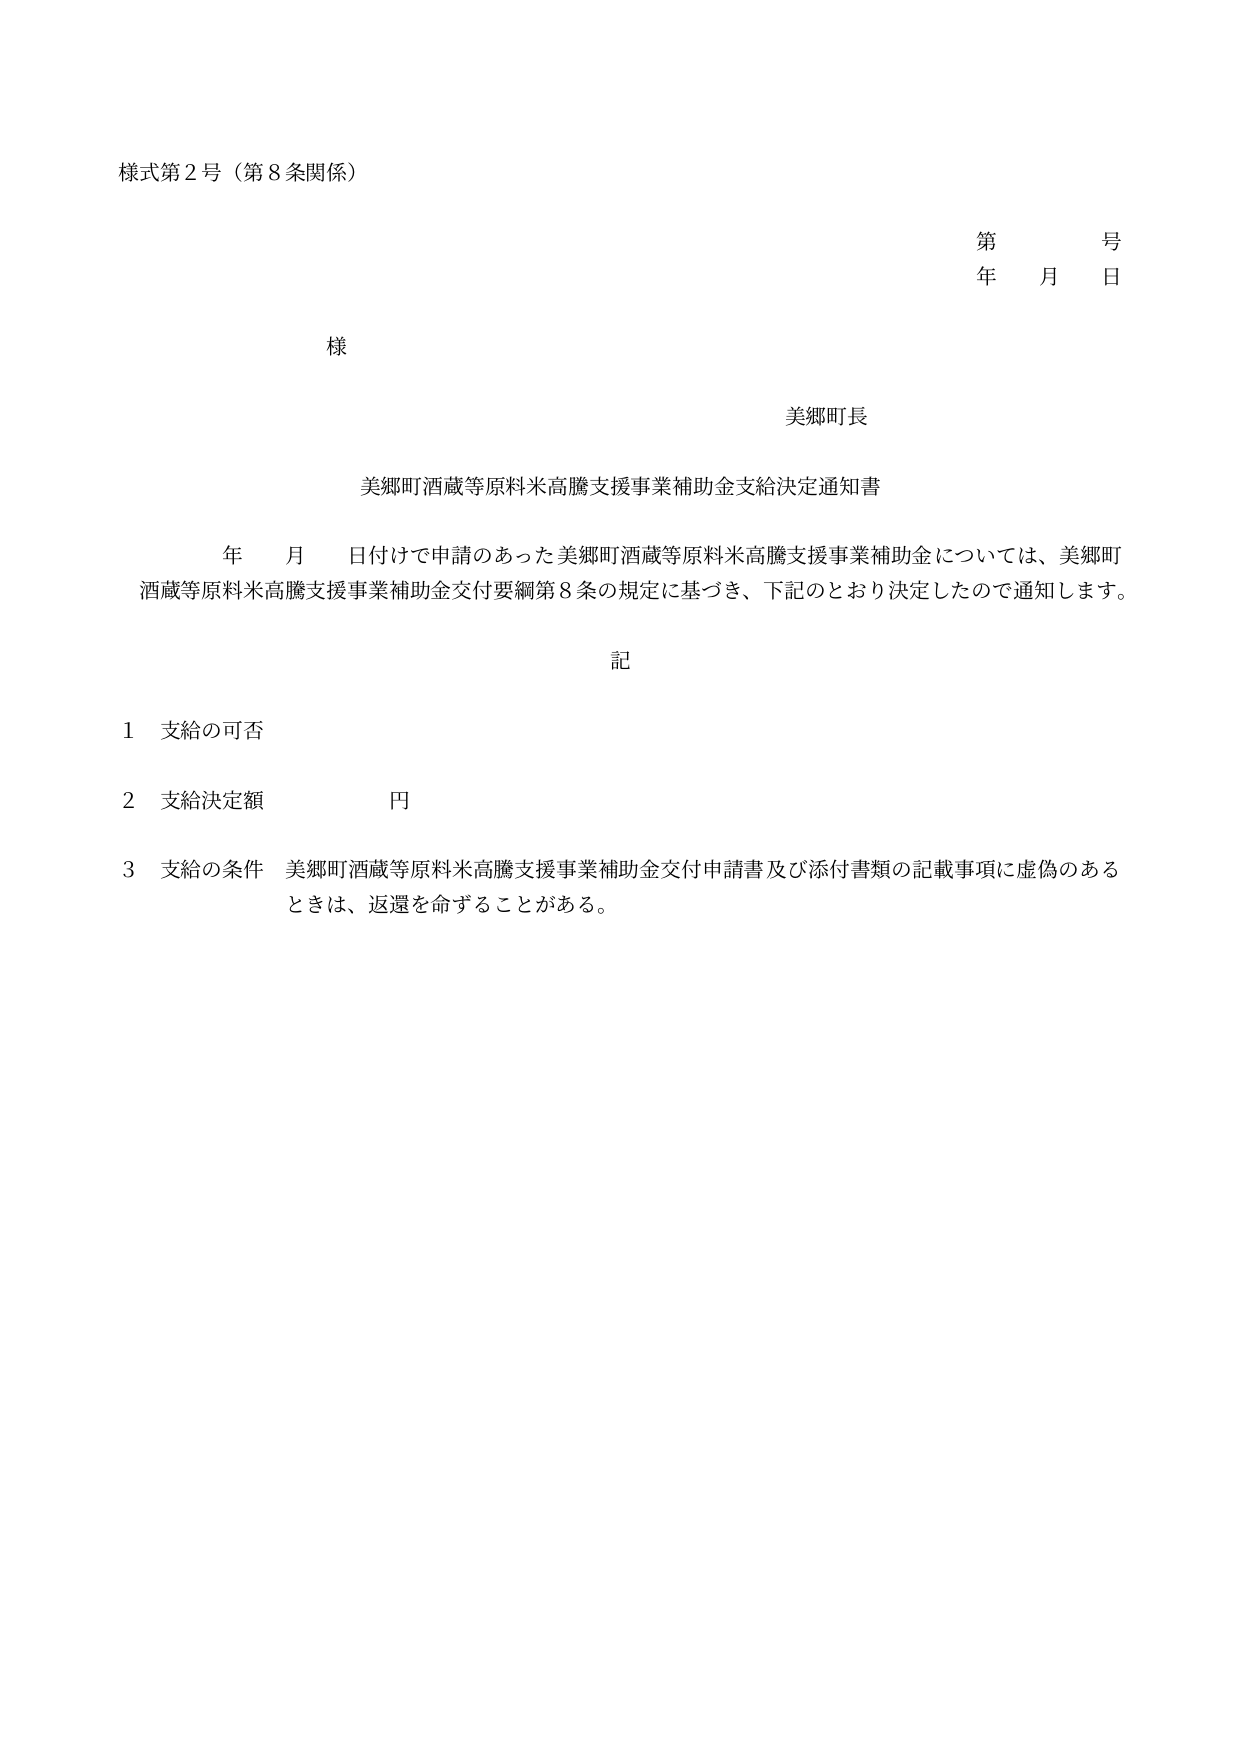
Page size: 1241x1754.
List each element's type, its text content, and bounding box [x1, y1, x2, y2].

text ３ 支給の条件 美郷町酒蔵等原料米高騰支援事業補助金交付申請書及び添付書類の記載事項に虚偽のあるときは、返還を命ずることがある。 [118, 851, 1122, 921]
text 様式第２号（第８条関係） [118, 153, 1122, 188]
text 年 月 日付けで申請のあった美郷町酒蔵等原料米高騰支援事業補助金については、美郷町酒蔵等原料米高騰支援事業補助金交付要綱第８条の規定に基づき、下記のとおり決定したので通知します。 [118, 537, 1122, 607]
text 美郷町長 [118, 398, 1122, 433]
text 記 [118, 642, 1122, 677]
text 第 号 [118, 223, 1122, 258]
text 美郷町酒蔵等原料米高騰支援事業補助金支給決定通知書 [118, 468, 1122, 502]
text 様 [118, 328, 1122, 363]
text １ 支給の可否 [118, 712, 1122, 747]
text ２ 支給決定額 円 [118, 782, 1122, 817]
text 年 月 日 [118, 258, 1122, 293]
